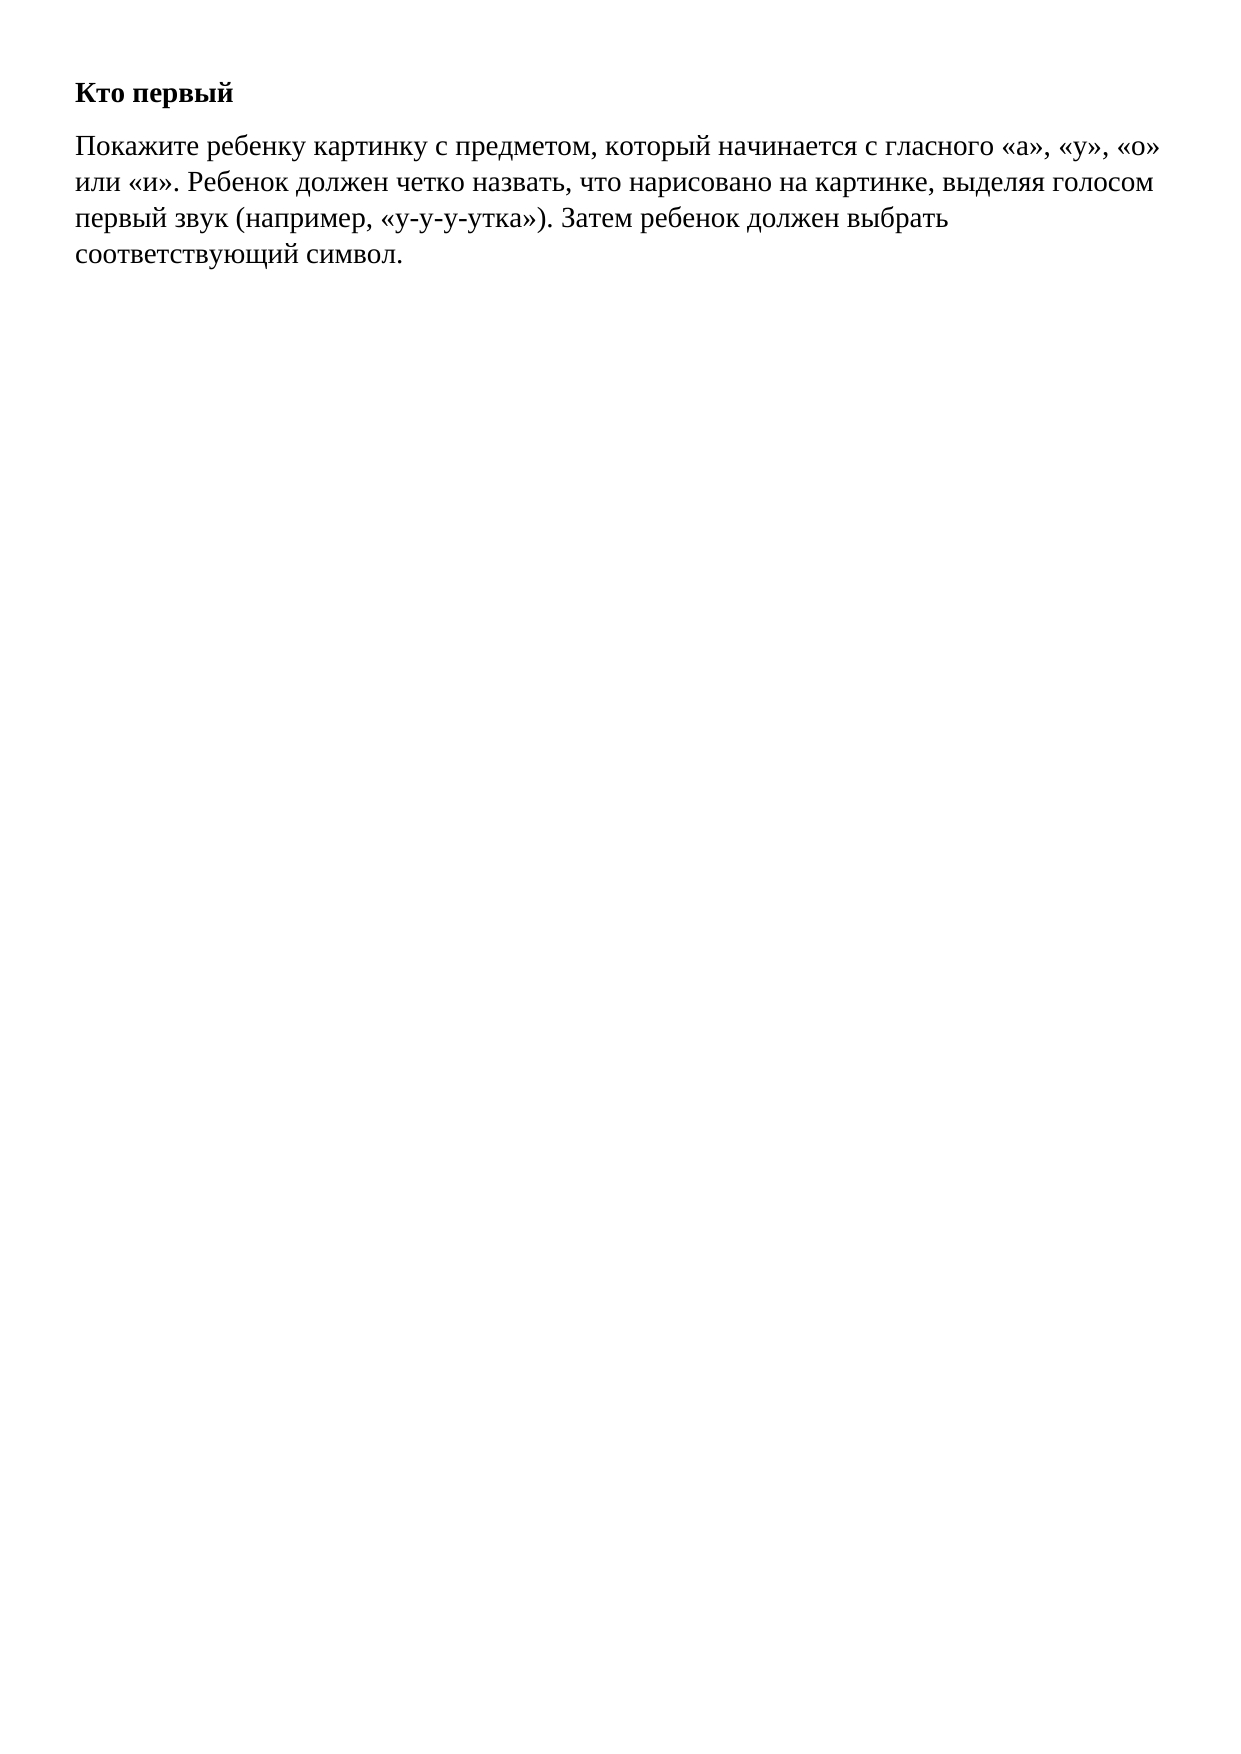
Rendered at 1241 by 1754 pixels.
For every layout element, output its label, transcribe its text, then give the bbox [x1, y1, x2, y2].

text Покажите ребенку картинку с предметом, который начинается с гласного «а», «у», «о» или «и». Ребенок должен четко назвать, что нарисовано на картинке, выделяя голосом первый звук (например, «у-у-у-утка»). Затем ребенок должен выбрать соответствующий символ. [75, 128, 1165, 270]
text Кто первый [75, 75, 1165, 108]
